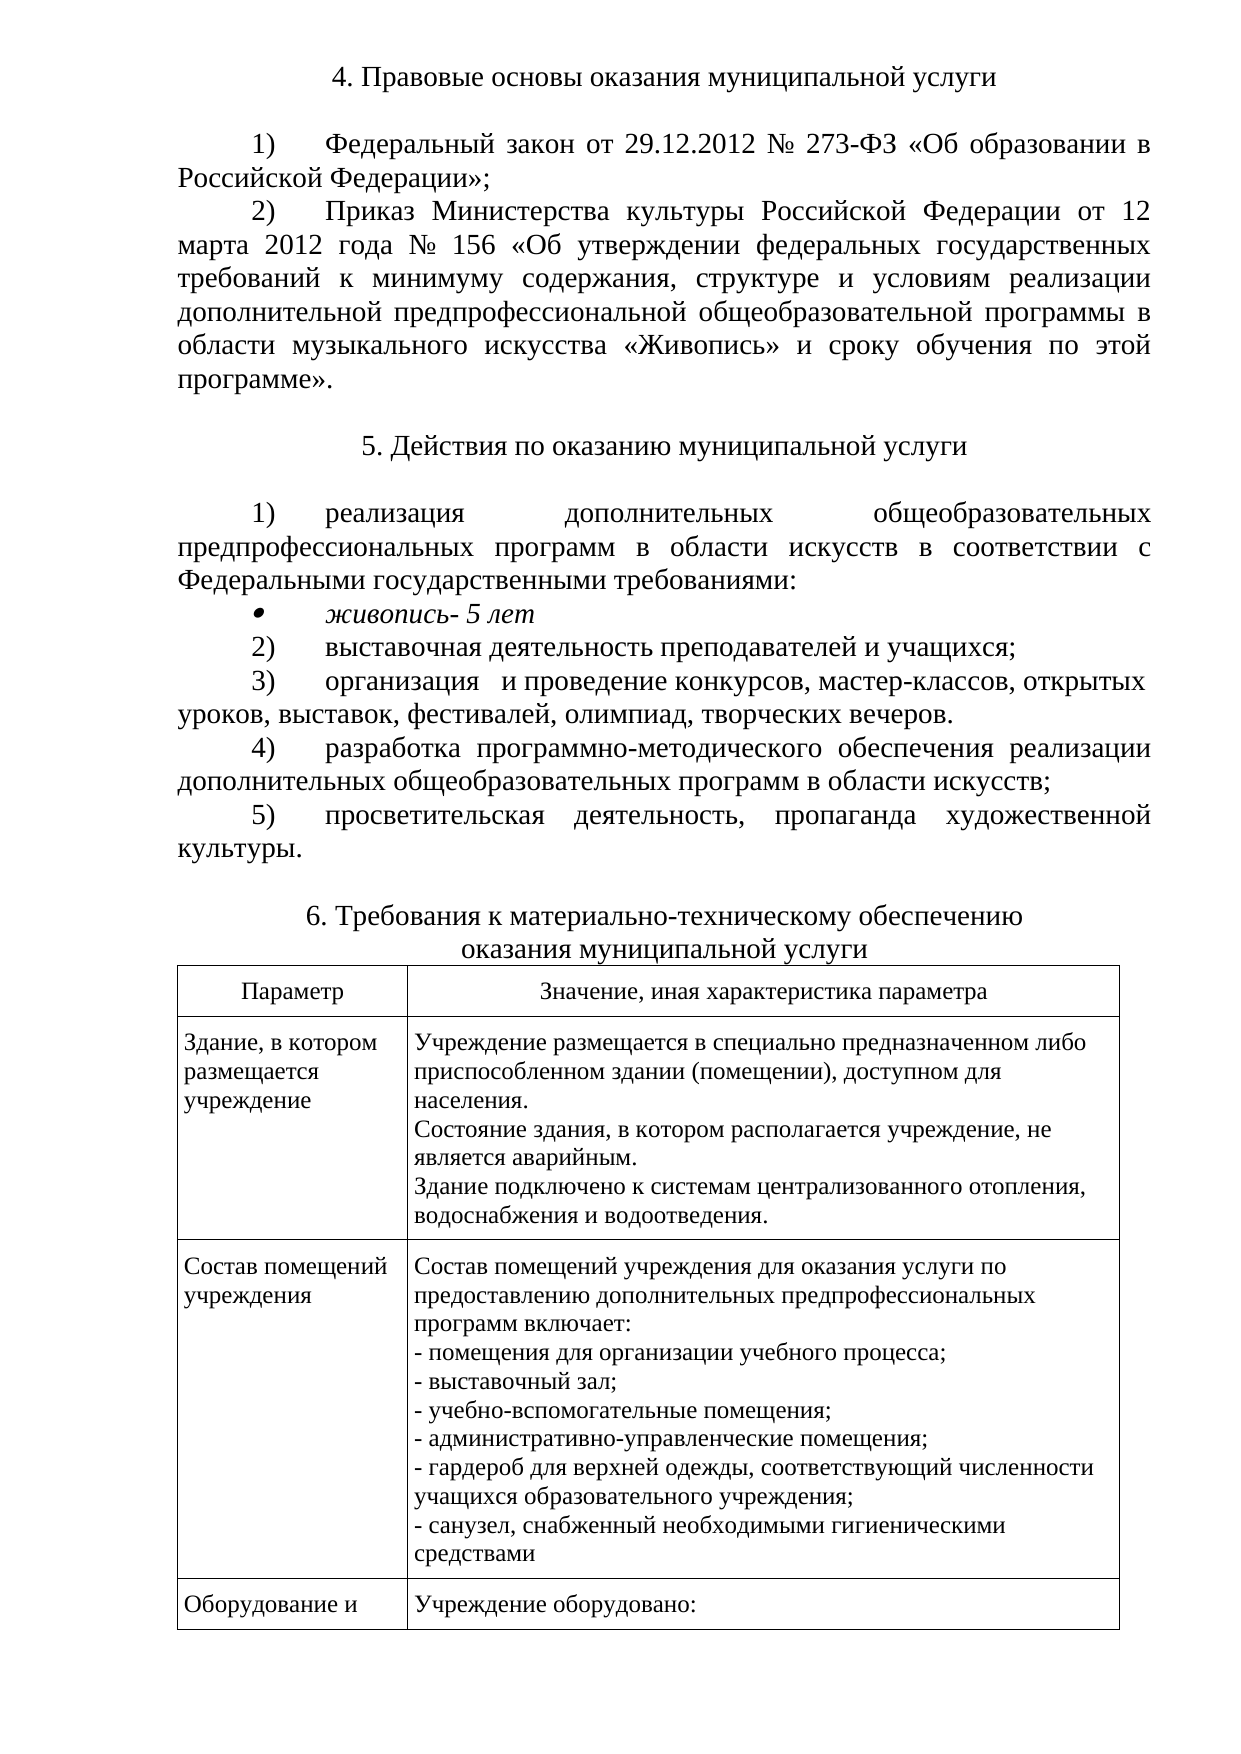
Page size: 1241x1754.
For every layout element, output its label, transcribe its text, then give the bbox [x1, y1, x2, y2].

table_cell Учреждение размещается в специально предназначенном либо приспособленном здании (помещении), доступном для населения. Состояние здания, в котором располагается учреждение, не является аварийным. Здание подключено к системам централизованного отопления, водоснабжения и водоотведения. [408, 1017, 1119, 1239]
text 5. Действия по оказанию муниципальной услуги [177, 428, 1152, 462]
list живопись- 5 лет [177, 596, 1152, 629]
list разработка программно-методического обеспечения реализации дополнительных общеобразовательных программ в области искусств; [177, 730, 1152, 797]
list реализация дополнительных общеобразовательных предпрофессиональных программ в области искусств в соответствии с Федеральными государственными требованиями: [177, 495, 1152, 596]
text оказания муниципальной услуги [177, 931, 1152, 965]
text 6. Требования к материально-техническому обеспечению [177, 898, 1152, 931]
list организация и проведение конкурсов, мастер-классов, открытых уроков, выставок, фестивалей, олимпиад, творческих вечеров. [177, 663, 1152, 730]
table_header Параметр [178, 966, 407, 1016]
table_cell Состав помещений учреждения для оказания услуги по предоставлению дополнительных предпрофессиональных программ включает: - помещения для организации учебного процесса; - выставочный зал; - учебно-вспомогательные помещения; - административно-управленческие помещения; - гардероб для верхней одежды, соответствующий численности учащихся образовательного учреждения; - санузел, снабженный необходимыми гигиеническими средствами [408, 1240, 1119, 1578]
list выставочная деятельность преподавателей и учащихся; [177, 629, 1152, 663]
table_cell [408, 1579, 1119, 1629]
table_cell Здание, в котором размещается учреждение [178, 1017, 407, 1239]
list Приказ Министерства культуры Российской Федерации от 12 марта 2012 года № 156 «Об утверждении федеральных государственных требований к минимуму содержания, структуре и условиям реализации дополнительной предпрофессиональной общеобразовательной программы в области музыкального искусства «Живопись» и сроку обучения по этой программе». [177, 193, 1152, 394]
table_header Значение, иная характеристика параметра [408, 966, 1119, 1016]
text 4. Правовые основы оказания муниципальной услуги [177, 59, 1152, 93]
list просветительская деятельность, пропаганда художественной культуры. [177, 797, 1152, 864]
table_cell Состав помещений учреждения [178, 1240, 407, 1578]
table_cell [178, 1579, 407, 1629]
list Федеральный закон от 29.12.2012 № 273-ФЗ «Об образовании в Российской Федерации»; [177, 126, 1152, 193]
